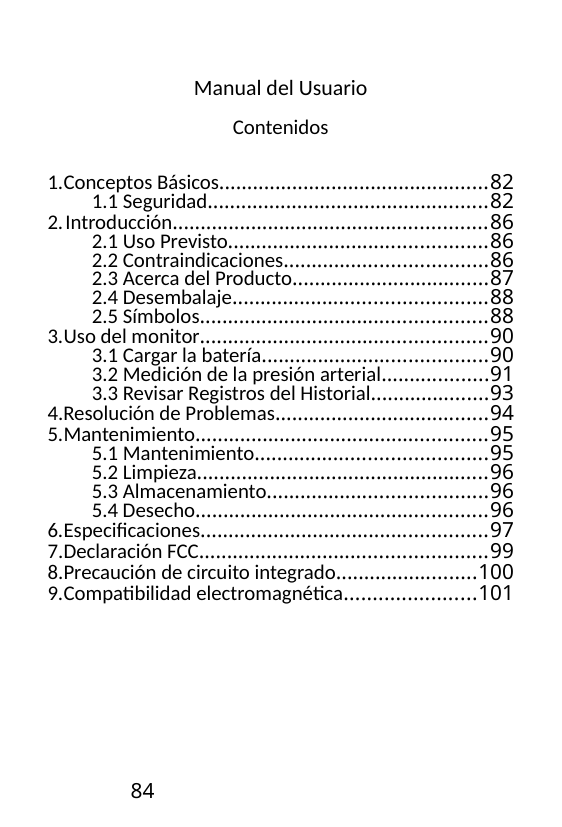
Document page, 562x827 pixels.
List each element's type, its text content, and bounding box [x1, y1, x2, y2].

text 1. Conceptos Básicos 82 [47, 173, 514, 194]
text 2.3 Acerca del Producto 87 [92, 271, 514, 289]
text 2.2 Contraindicaciones 86 [92, 252, 514, 271]
text 1.1 Seguridad 82 [92, 194, 514, 212]
text 5.4 Desecho 96 [92, 502, 514, 521]
text 9. Compatibilidad electromagnética 101 [47, 583, 514, 604]
text 5. Mantenimiento 95 [47, 425, 514, 446]
text 2. Introducción 86 [47, 212, 514, 233]
text Contenidos [47, 114, 514, 139]
text 5.1 Mantenimiento 95 [92, 446, 514, 464]
text 6. Especificaciones 97 [47, 521, 514, 542]
text 2.5 Símbolos 88 [92, 308, 514, 327]
text 5.3 Almacenamiento 96 [92, 483, 514, 502]
text 3.1 Cargar la batería 90 [92, 348, 514, 367]
text 3. Uso del monitor 90 [47, 327, 514, 348]
text 4.Resolución de Problemas 94 [47, 404, 514, 425]
text 2.4 Desembalaje 88 [92, 289, 514, 308]
text 5.2 Limpieza 96 [92, 464, 514, 483]
text 7. Declaración FCC 99 [47, 542, 514, 562]
text 3.3 Revisar Registros del Historial 93 [92, 385, 514, 404]
text 2.1 Uso Previsto 86 [92, 233, 514, 252]
text 8. Precaución de circuito integrado 100 [47, 562, 514, 583]
text 3.2 Medición de la presión arterial 91 [92, 367, 514, 385]
text Manual del Usuario [47, 74, 514, 101]
